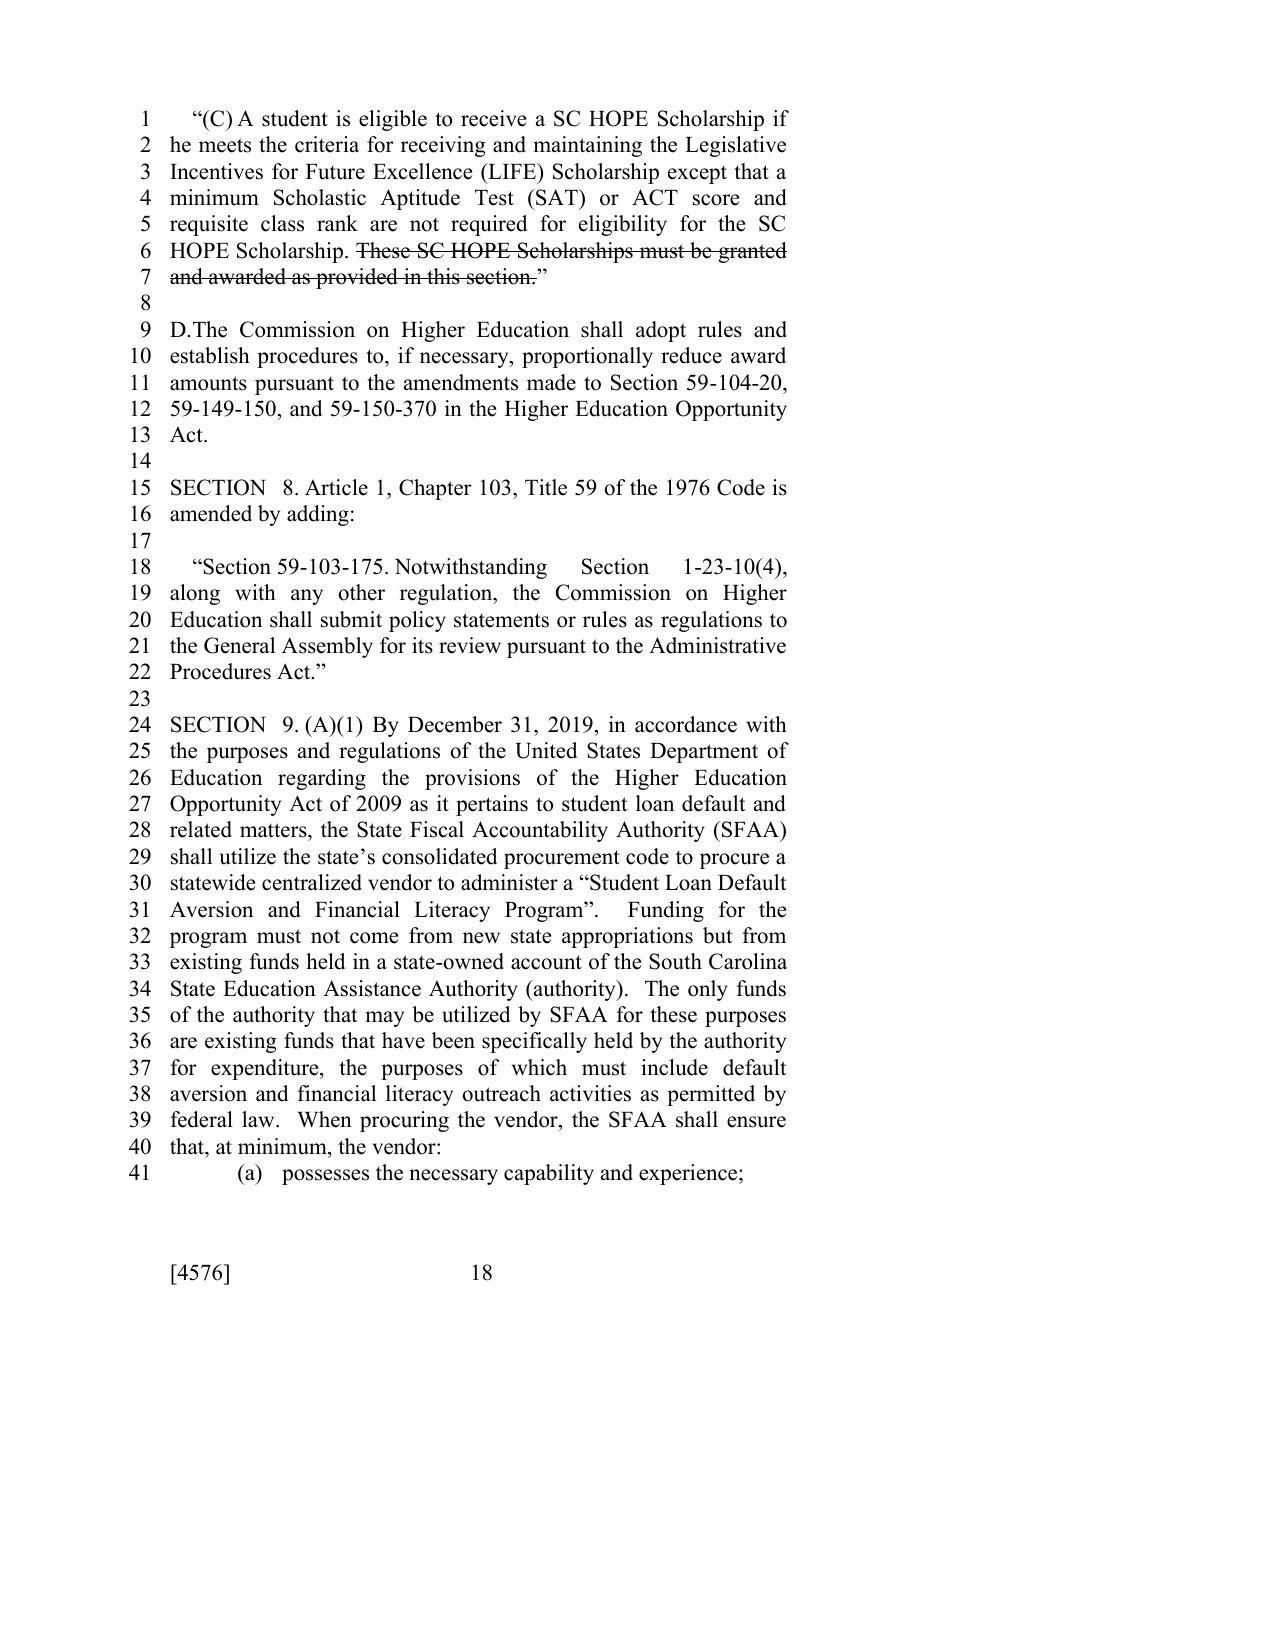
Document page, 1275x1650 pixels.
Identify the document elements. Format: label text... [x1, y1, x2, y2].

text D. The Commission on Higher Education shall adopt rules and establish procedures to, if necessary, proportionally reduce award amounts pursuant to the amendments made to Section 59-104-20, 59-149-150, and 59-150-370 in the Higher Education Opportunity Act. [169, 316, 787, 448]
text SECTION 8. Article 1, Chapter 103, Title 59 of the 1976 Code is amended by adding: [169, 474, 787, 527]
text (a) possesses the necessary capability and experience; [169, 1159, 787, 1186]
text “Section 59-103-175. Notwithstanding Section 1-23-10(4), along with any other regulation, the Commission on Higher Education shall submit policy statements or rules as regulations to the General Assembly for its review pursuant to the Administrative Procedures Act.” [169, 553, 787, 685]
text “(C) A student is eligible to receive a SC HOPE Scholarship if he meets the criteria for receiving and maintaining the Legislative Incentives for Future Excellence (LIFE) Scholarship except that a minimum Scholastic Aptitude Test (SAT) or ACT score and requisite class rank are not required for eligibility for the SC HOPE Scholarship. These SC HOPE Scholarships must be granted and awarded as provided in this section.” [169, 105, 787, 289]
text SECTION 9. (A)(1) By December 31, 2019, in accordance with the purposes and regulations of the United States Department of Education regarding the provisions of the Higher Education Opportunity Act of 2009 as it pertains to student loan default and related matters, the State Fiscal Accountability Authority (SFAA) shall utilize the state’s consolidated procurement code to procure a statewide centralized vendor to administer a “Student Loan Default Aversion and Financial Literacy Program”. Funding for the program must not come from new state appropriations but from existing funds held in a state-owned account of the South Carolina State Education Assistance Authority (authority). The only funds of the authority that may be utilized by SFAA for these purposes are existing funds that have been specifically held by the authority for expenditure, the purposes of which must include default aversion and financial literacy outreach activities as permitted by federal law. When procuring the vendor, the SFAA shall ensure that, at minimum, the vendor: [169, 711, 787, 1159]
